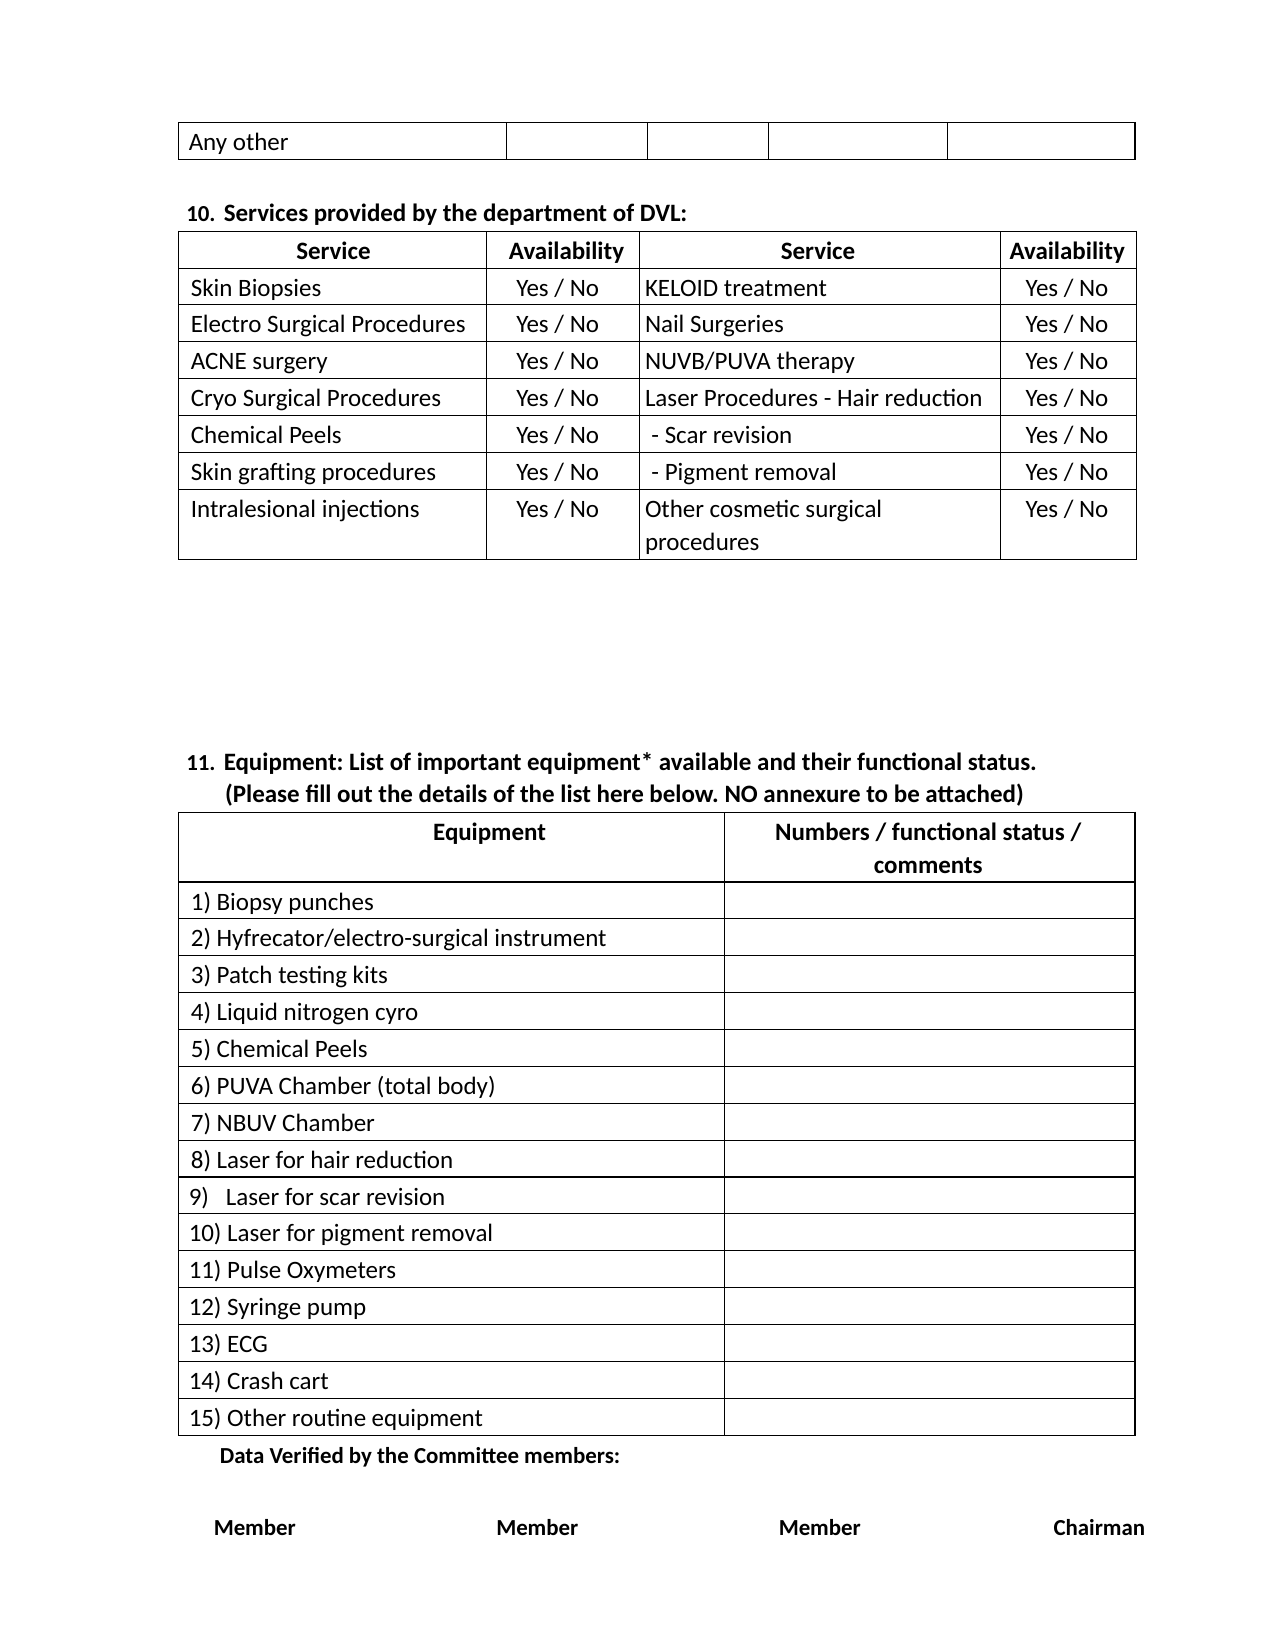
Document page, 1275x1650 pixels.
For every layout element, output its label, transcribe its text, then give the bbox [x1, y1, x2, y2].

table_cell 12) Syringe pump [179, 1288, 724, 1324]
table_cell [725, 1288, 1134, 1324]
table_cell Yes / No [1001, 305, 1136, 341]
table_cell Yes / No [1001, 490, 1136, 558]
table_cell 5) Chemical Peels [179, 1030, 724, 1066]
table_cell [725, 1141, 1134, 1176]
table_cell 11) Pulse Oxymeters [179, 1251, 724, 1287]
table_cell Yes / No [1001, 379, 1136, 415]
table_cell Yes / No [487, 379, 639, 415]
table_cell [725, 1067, 1134, 1103]
table_cell 7) NBUV Chamber [179, 1104, 724, 1139]
table_cell [725, 1325, 1134, 1361]
table_cell 6) PUVA Chamber (total body) [179, 1067, 724, 1103]
list Services provided by the department of DVL: [186, 198, 1150, 228]
table_cell [725, 1214, 1134, 1250]
table_cell 8) Laser for hair reduction [179, 1141, 724, 1176]
table_cell [725, 1030, 1134, 1066]
table_cell Yes / No [1001, 342, 1136, 378]
table_cell [725, 1362, 1134, 1398]
table_cell [507, 123, 647, 159]
table_cell Cryo Surgical Procedures [179, 379, 486, 415]
table_cell Skin Biopsies [179, 269, 486, 304]
table_cell Yes / No [487, 453, 639, 489]
table_header Service [640, 232, 1000, 267]
table_header Service [179, 232, 486, 267]
table_cell 4) Liquid nitrogen cyro [179, 993, 724, 1029]
table_cell [948, 123, 1134, 159]
table_cell Yes / No [487, 416, 639, 452]
table_cell Chemical Peels [179, 416, 486, 452]
table_cell Any other [179, 123, 506, 159]
table_cell Other cosmetic surgical procedures [640, 490, 1000, 558]
table_cell [725, 1251, 1134, 1287]
table_cell 9) Laser for scar revision [179, 1178, 724, 1213]
table_cell [725, 1178, 1134, 1213]
table_cell [725, 956, 1134, 992]
table_cell [725, 1399, 1134, 1434]
table_cell Nail Surgeries [640, 305, 1000, 341]
table_cell KELOID treatment [640, 269, 1000, 304]
table_cell 3) Patch testing kits [179, 956, 724, 992]
table_cell 13) ECG [179, 1325, 724, 1361]
table_header Equipment [179, 813, 724, 881]
table_cell Yes / No [1001, 416, 1136, 452]
table_cell 1) Biopsy punches [179, 883, 724, 918]
table_cell Yes / No [487, 269, 639, 304]
table_cell ACNE surgery [179, 342, 486, 378]
table_cell Skin grafting procedures [179, 453, 486, 489]
table_cell [648, 123, 768, 159]
table_cell 15) Other routine equipment [179, 1399, 724, 1434]
table_cell 14) Crash cart [179, 1362, 724, 1398]
table_cell [725, 993, 1134, 1029]
table_header Availability [1001, 232, 1136, 267]
table_cell Laser Procedures - Hair reduction [640, 379, 1000, 415]
table_cell [725, 1104, 1134, 1139]
table_cell Yes / No [487, 490, 639, 558]
table_cell 2) Hyfrecator/electro-surgical instrument [179, 919, 724, 955]
table_cell Intralesional injections [179, 490, 486, 558]
table_cell [725, 883, 1134, 918]
table_cell Yes / No [487, 342, 639, 378]
table_header Availability [487, 232, 639, 267]
table_cell Yes / No [1001, 453, 1136, 489]
table_header Numbers / functional status / comments [725, 813, 1134, 881]
table_cell 10) Laser for pigment removal [179, 1214, 724, 1250]
table_cell [769, 123, 947, 159]
table_cell NUVB/PUVA therapy [640, 342, 1000, 378]
text (Please fill out the details of the list here below. NO annexure to be attached) [225, 779, 1150, 809]
table_cell Electro Surgical Procedures [179, 305, 486, 341]
table_cell Yes / No [487, 305, 639, 341]
table_cell Yes / No [1001, 269, 1136, 304]
list Equipment: List of important equipment* available and their functional status. [186, 746, 1150, 776]
table_cell - Scar revision [640, 416, 1000, 452]
table_cell [725, 919, 1134, 955]
table_cell - Pigment removal [640, 453, 1000, 489]
